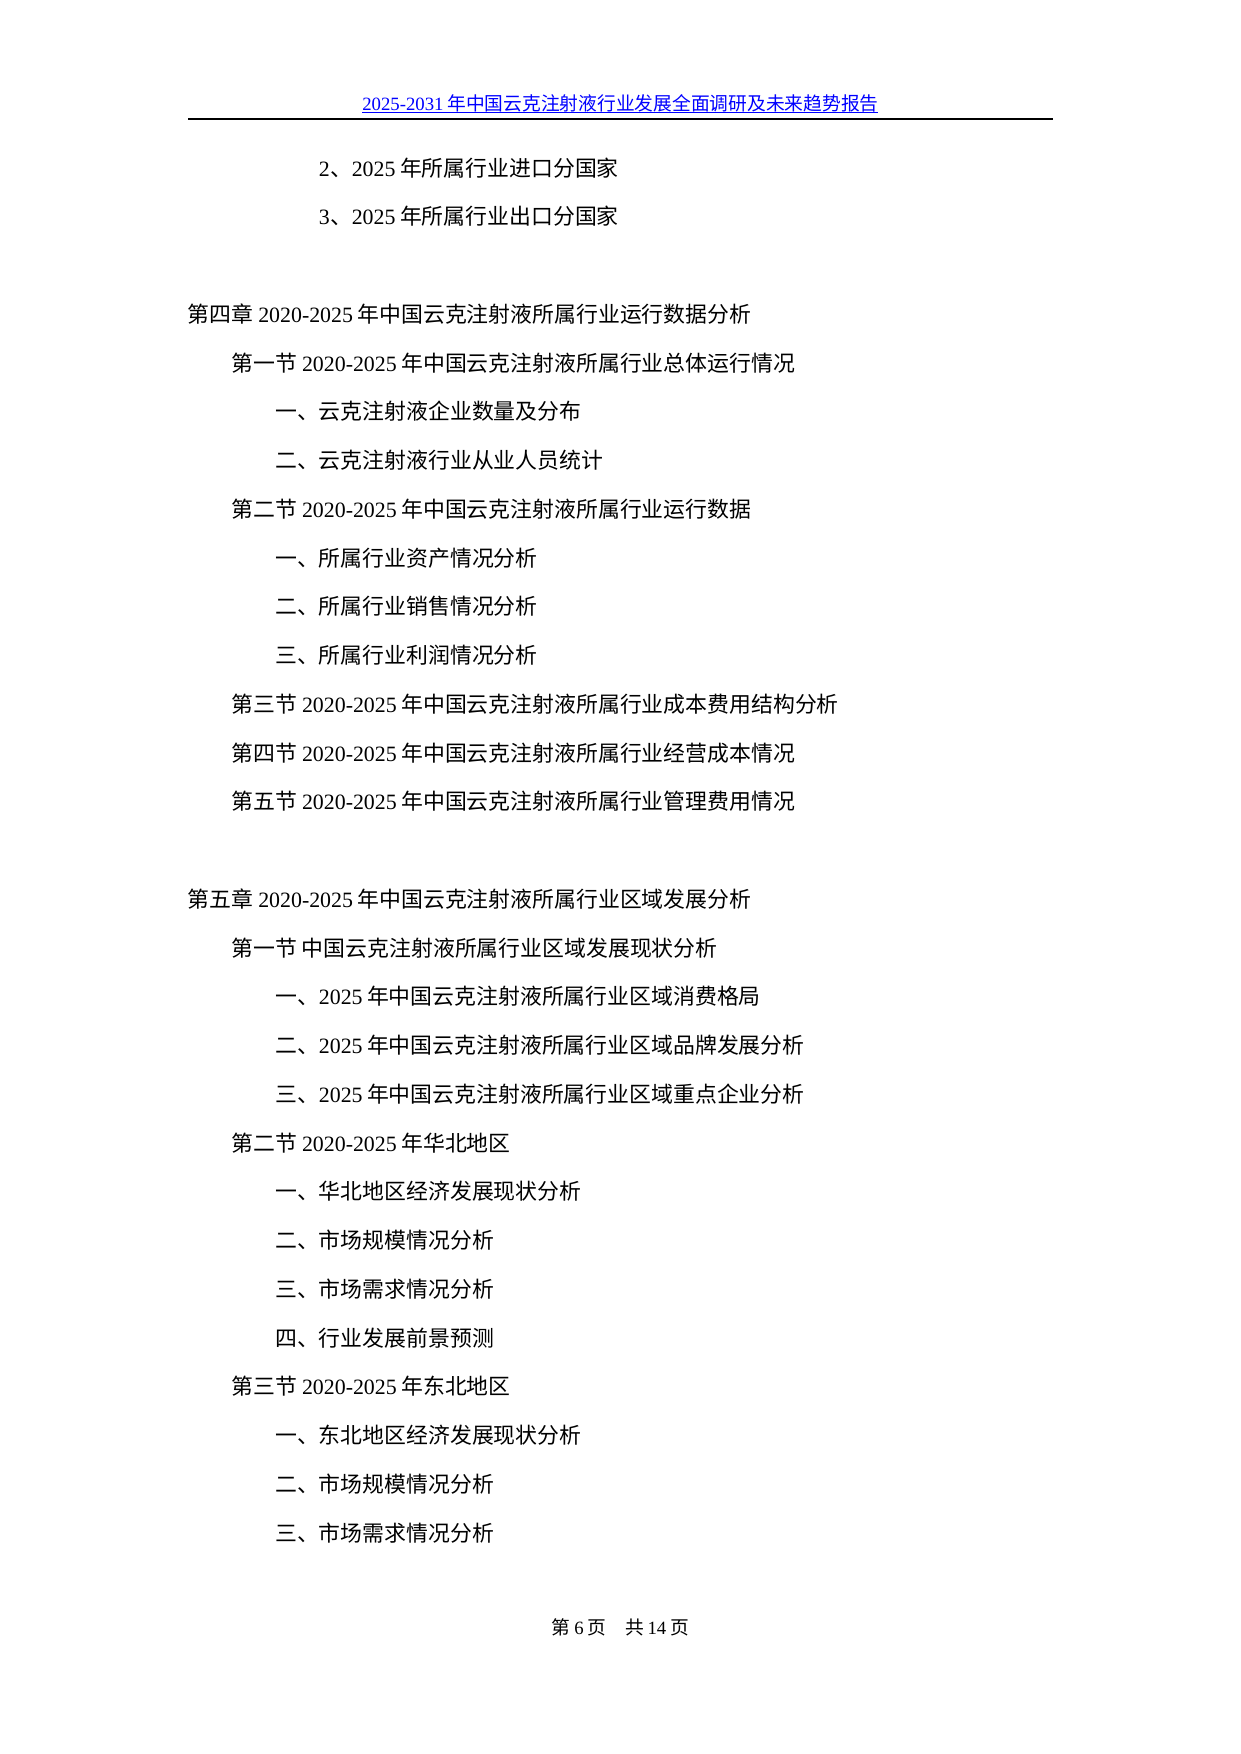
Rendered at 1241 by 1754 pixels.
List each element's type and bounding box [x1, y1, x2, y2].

text [187, 150, 1053, 1548]
